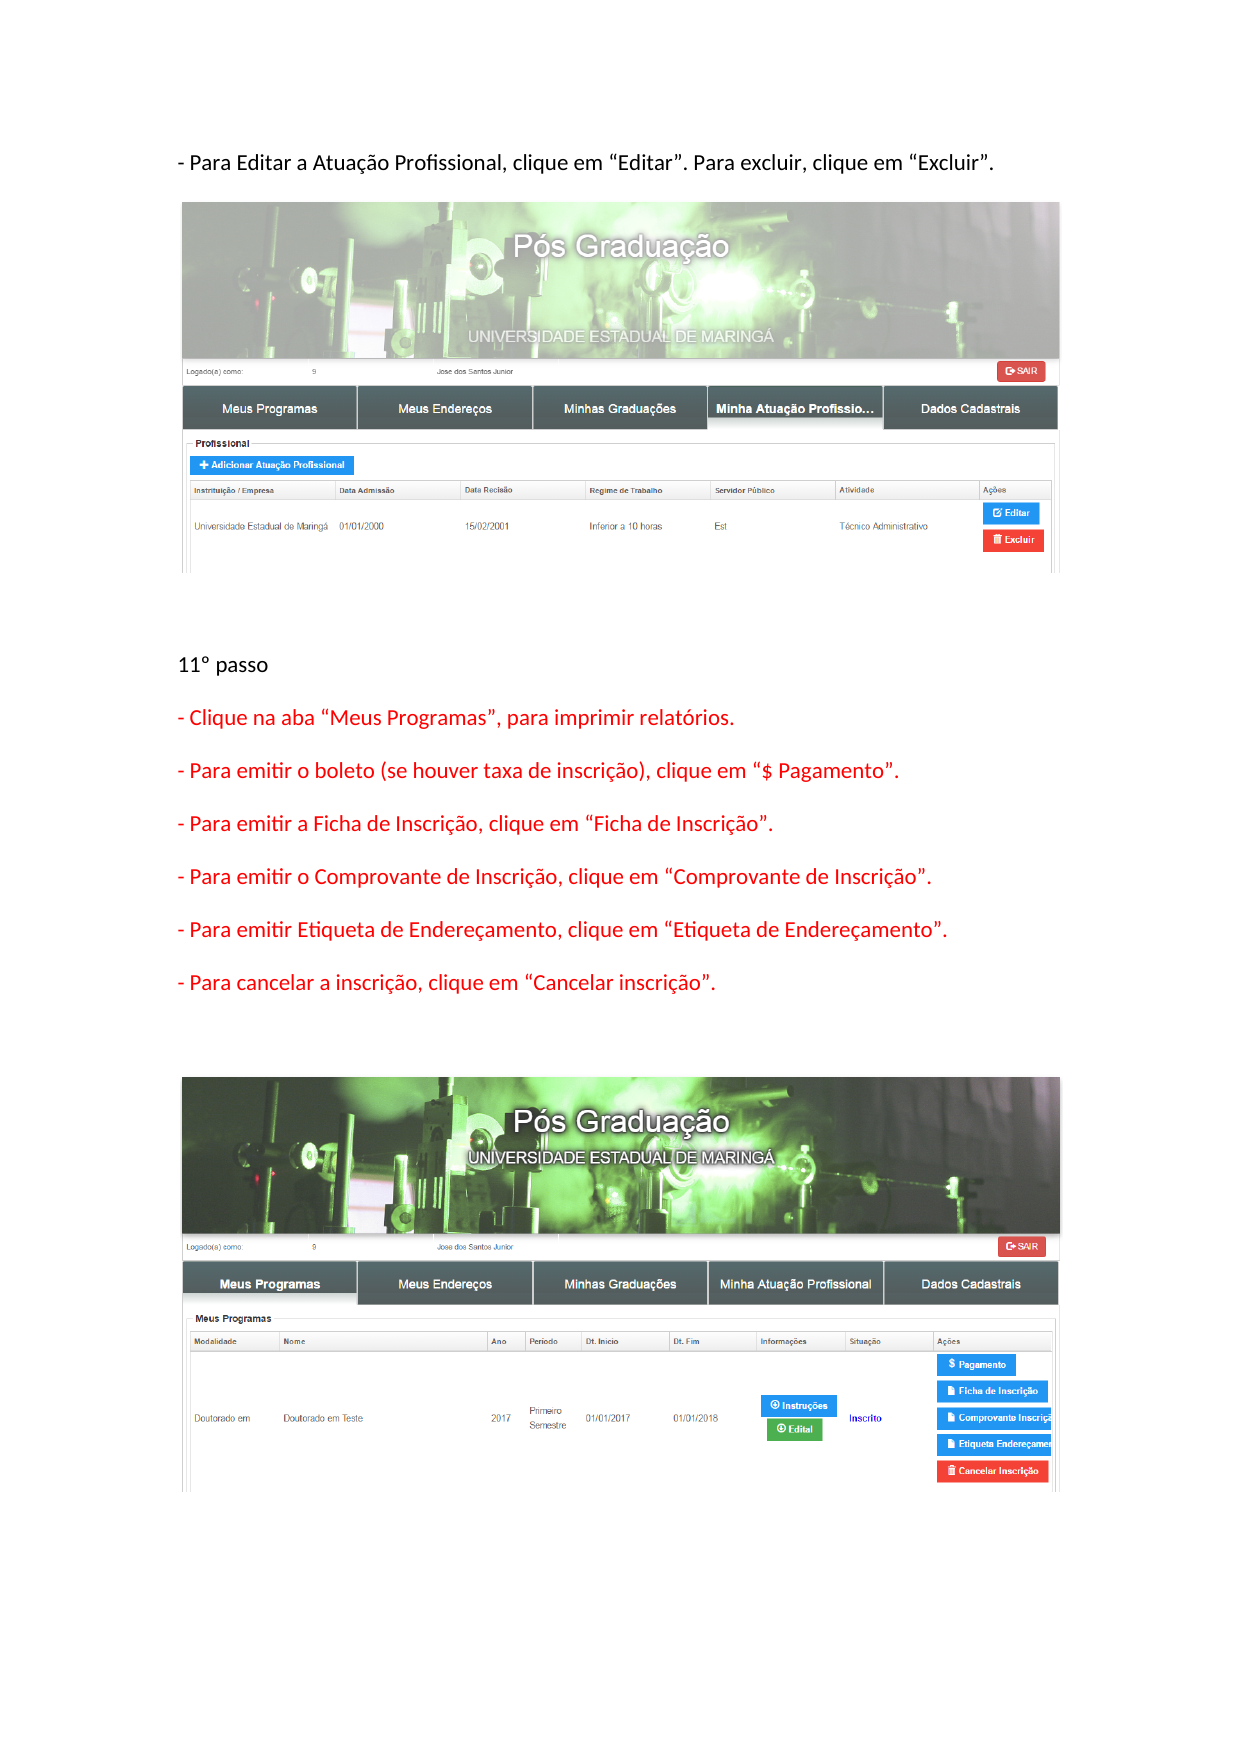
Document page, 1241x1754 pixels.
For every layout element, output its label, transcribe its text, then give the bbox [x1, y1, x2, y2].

picture [177, 1074, 1063, 1492]
text - Para emitir a Ficha de Inscrição, clique em “Ficha de Inscrição”. [177, 809, 1063, 837]
picture [177, 200, 1063, 573]
text - Clique na aba “Meus Programas”, para imprimir relatórios. [177, 703, 1063, 731]
text - Para emitir o Comprovante de Inscrição, clique em “Comprovante de Inscrição”. [177, 862, 1063, 890]
text - Para emitir Etiqueta de Endereçamento, clique em “Etiqueta de Endereçamento”. [177, 915, 1063, 943]
text - Para cancelar a inscrição, clique em “Cancelar inscrição”. [177, 968, 1063, 996]
text - Para emitir o boleto (se houver taxa de inscrição), clique em “$ Pagamento”. [177, 756, 1063, 784]
text 11º passo [177, 650, 1063, 678]
text - Para Editar a Atuação Profissional, clique em “Editar”. Para excluir, clique em “Excluir”. [177, 148, 1063, 176]
